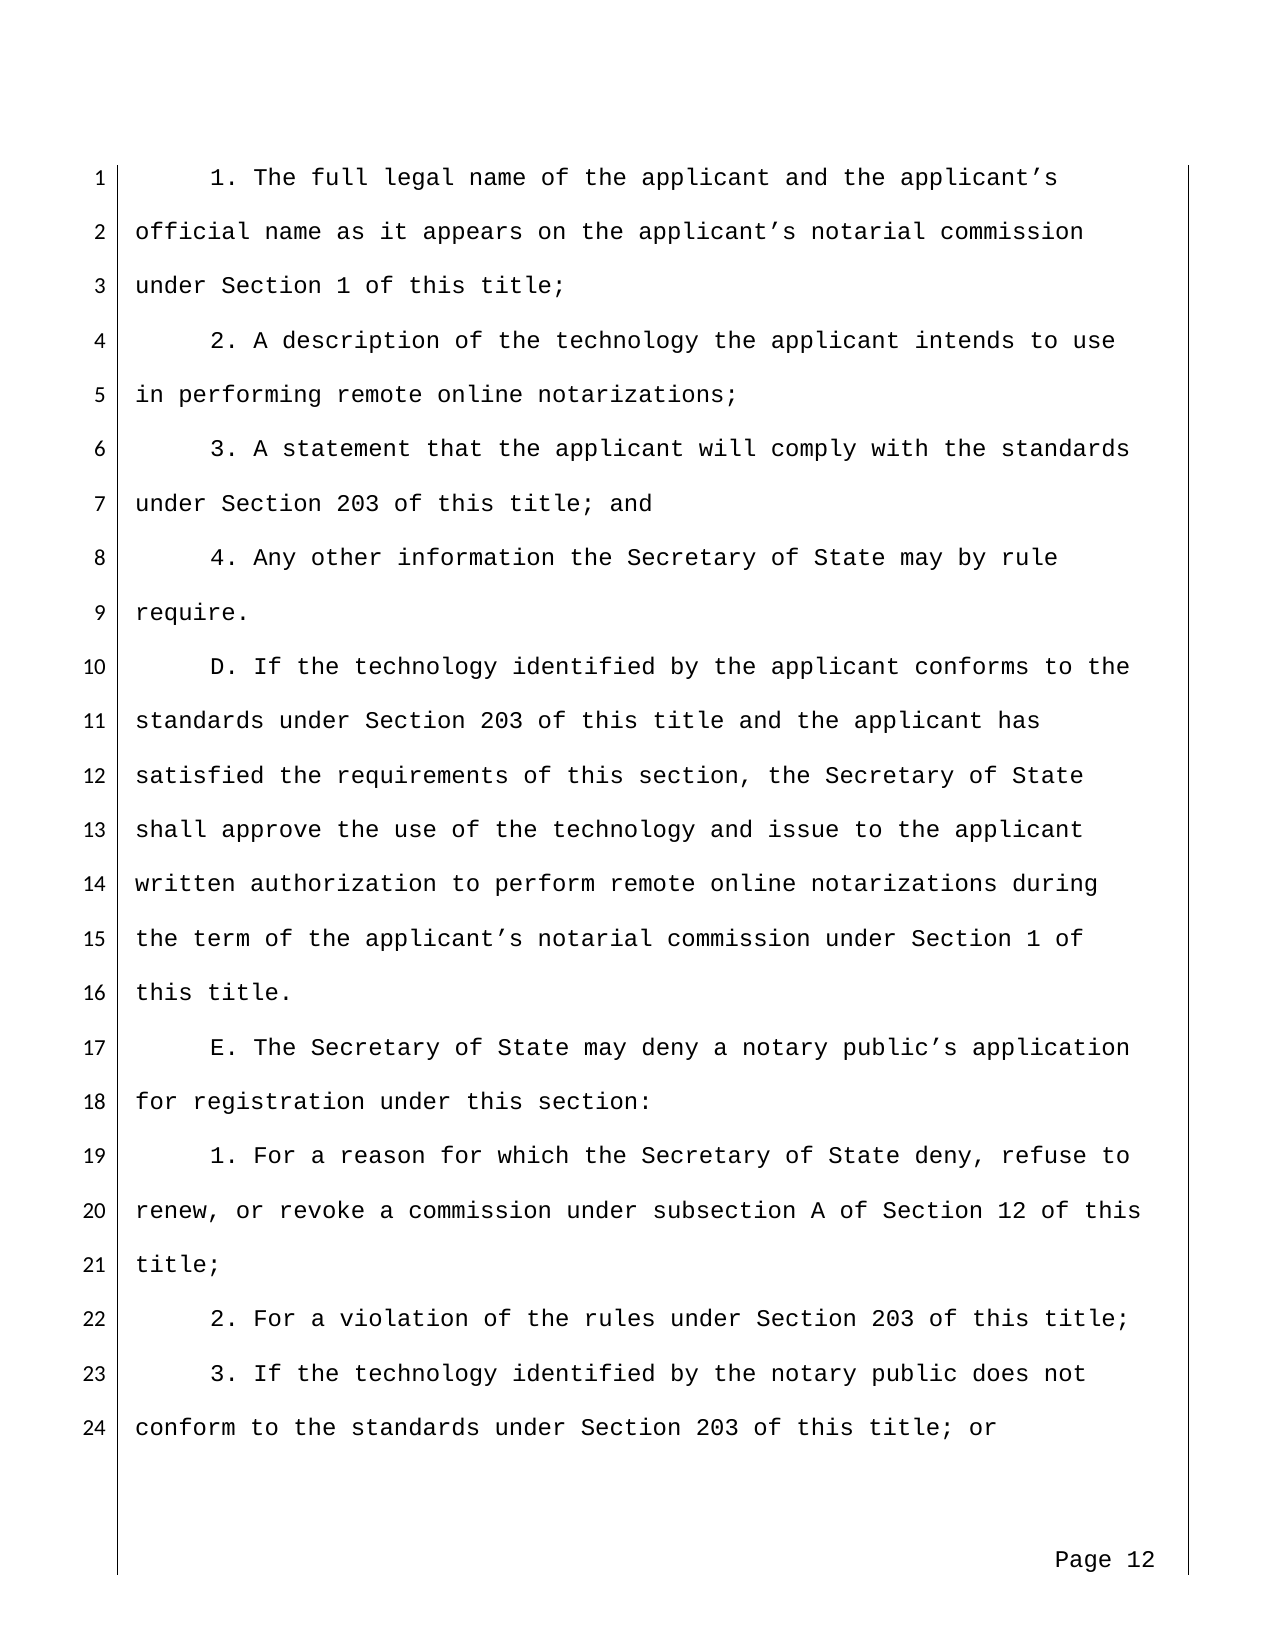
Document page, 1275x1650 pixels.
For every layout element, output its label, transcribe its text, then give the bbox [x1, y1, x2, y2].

text 1. For a reason for which the Secretary of State deny, refuse to renew, or revoke a commission under subsection A of Section 12 of this title; [135, 1144, 1155, 1280]
text 3. A statement that the applicant will comply with the standards under Section 203 of this title; and [135, 437, 1155, 518]
text E. The Secretary of State may deny a notary public’s application for registration under this section: [135, 1035, 1155, 1117]
text D. If the technology identified by the applicant conforms to the standards under Section 203 of this title and the applicant has satisfied the requirements of this section, the Secretary of State shall approve the use of the technology and issue to the applicant written authorization to perform remote online notarizations during the term of the applicant’s notarial commission under Section 1 of this title. [135, 654, 1155, 1008]
text 2. For a violation of the rules under Section 203 of this title; [135, 1307, 1155, 1334]
text 1. The full legal name of the applicant and the applicant’s official name as it appears on the applicant’s notarial commission under Section 1 of this title; [135, 165, 1155, 301]
text 2. A description of the technology the applicant intends to use in performing remote online notarizations; [135, 328, 1155, 410]
text 3. If the technology identified by the notary public does not conform to the standards under Section 203 of this title; or [135, 1361, 1155, 1443]
text 4. Any other information the Secretary of State may by rule require. [135, 546, 1155, 627]
